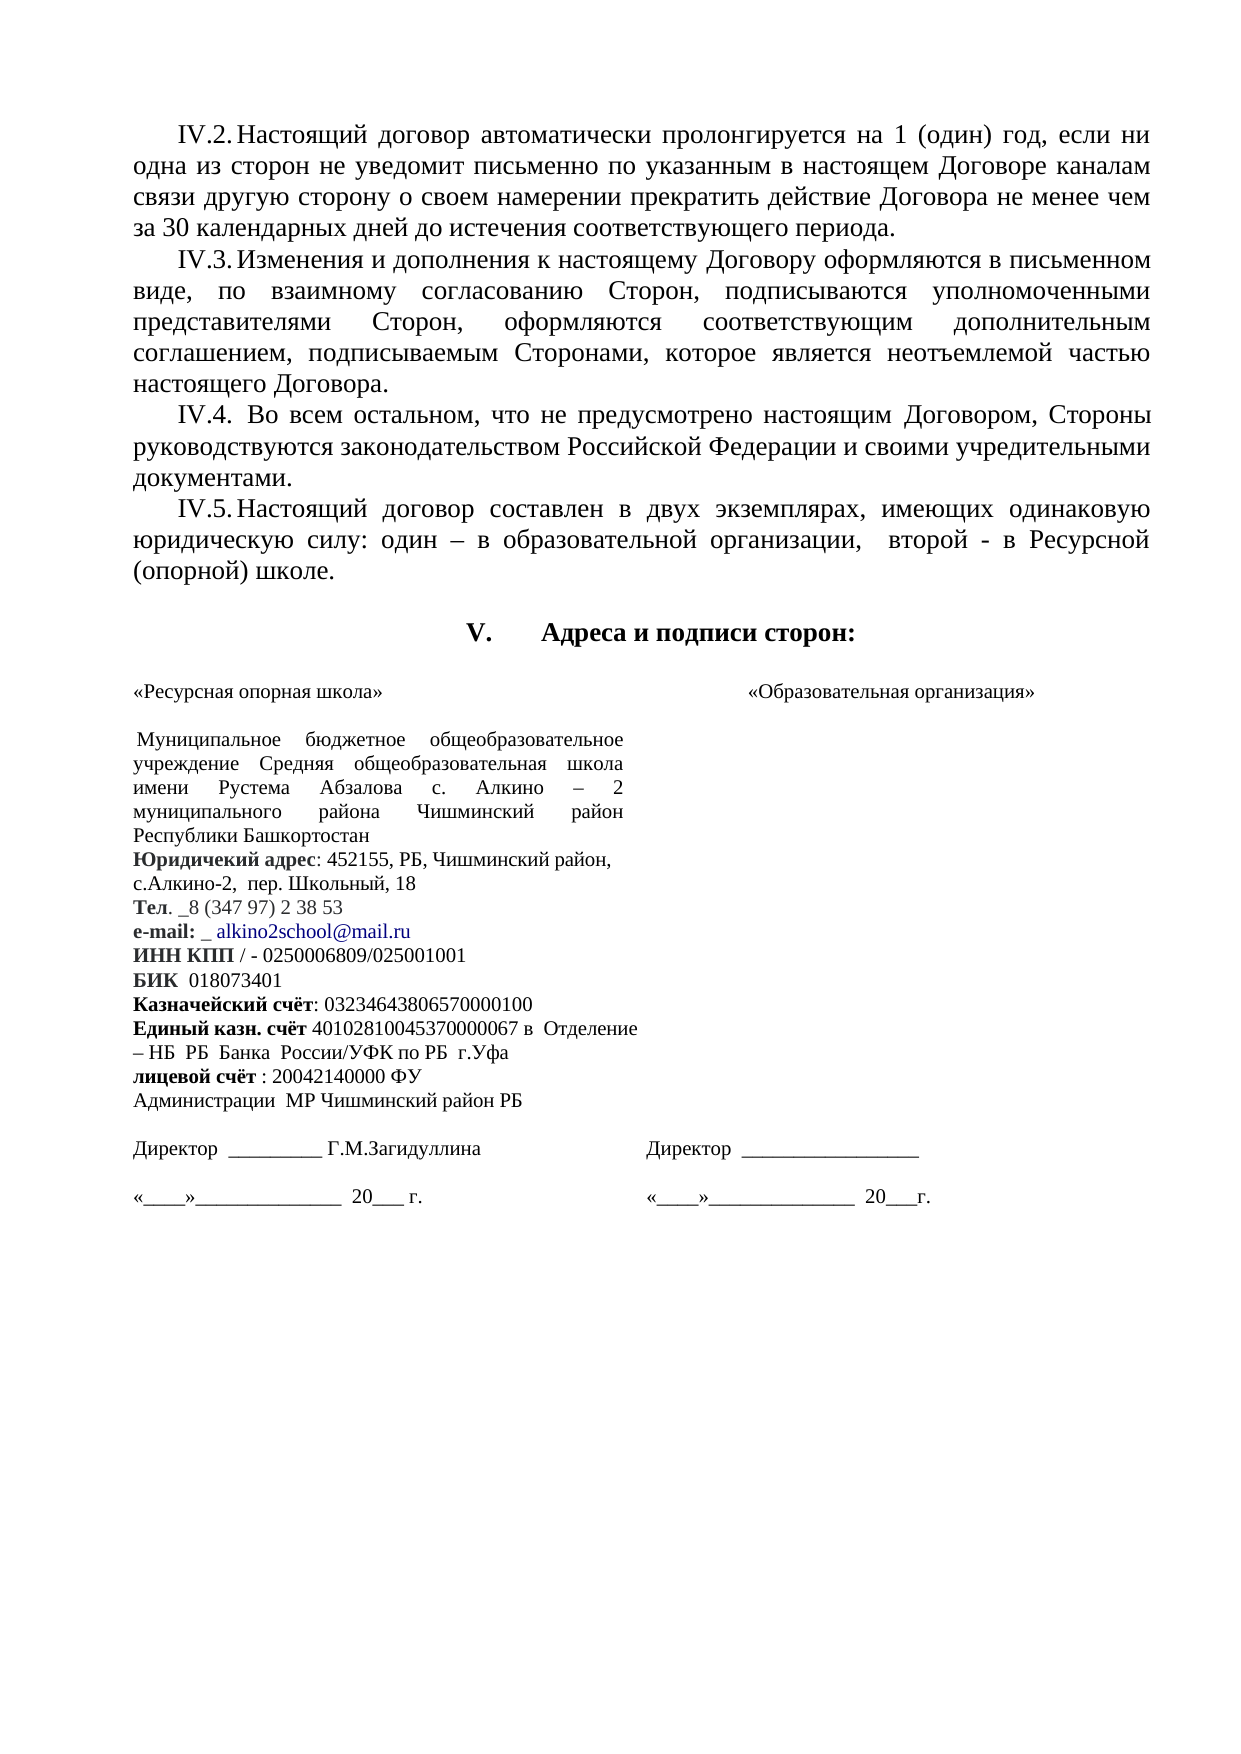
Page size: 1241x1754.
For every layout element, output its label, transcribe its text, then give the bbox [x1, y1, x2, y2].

table_header «Ресурсная опорная школа» Муниципальное бюджетное общеобразовательное учреждение Средняя общеобразовательная школа имени Рустема Абзалова с. Алкино – 2 муниципального района Чишминский район Республики Башкортостан Юридичекий адрес: 452155, РБ, Чишминский район, с.Алкино-2, пер. Школьный, 18 Тел. _8 (347 97) 2 38 53 e-mail: _ alkino2school@mail.ru ИНН КПП / - 0250006809/025001001 БИК 018073401 Казначейский счёт: 03234643806570000100 Единый казн. счёт 40102810045370000067 в Отделение – НБ РБ Банка России/УФК по РБ г.Уфа лицевой счёт : 20042140000 ФУ Администрации МР Чишминский район РБ Директор _________ Г.М.Загидуллина «____»______________ 20___ г. [122, 679, 635, 1208]
list Изменения и дополнения к настоящему Договору оформляются в письменном виде, по взаимному согласованию Сторон, подписываются уполномоченными представителями Сторон, оформляются соответствующим дополнительным соглашением, подписываемым Сторонами, которое является неотъемлемой частью настоящего Договора. [133, 243, 1152, 398]
list Адреса и подписи сторон: [170, 616, 1152, 648]
list Настоящий договор составлен в двух экземплярах, имеющих одинаковую юридическую силу: один – в образовательной организации, второй - в Ресурсной (опорной) школе. [133, 492, 1152, 585]
list Настоящий договор автоматически пролонгируется на 1 (один) год, если ни одна из сторон не уведомит письменно по указанным в настоящем Договоре каналам связи другую сторону о своем намерении прекратить действие Договора не менее чем за 30 календарных дней до истечения соответствующего периода. [133, 118, 1152, 243]
list Во всем остальном, что не предусмотрено настоящим Договором, Стороны руководствуются законодательством Российской Федерации и своими учредительными документами. [133, 398, 1152, 492]
table_header «Образовательная организация» Директор _________________ «____»______________ 20___г. [635, 679, 1148, 1208]
